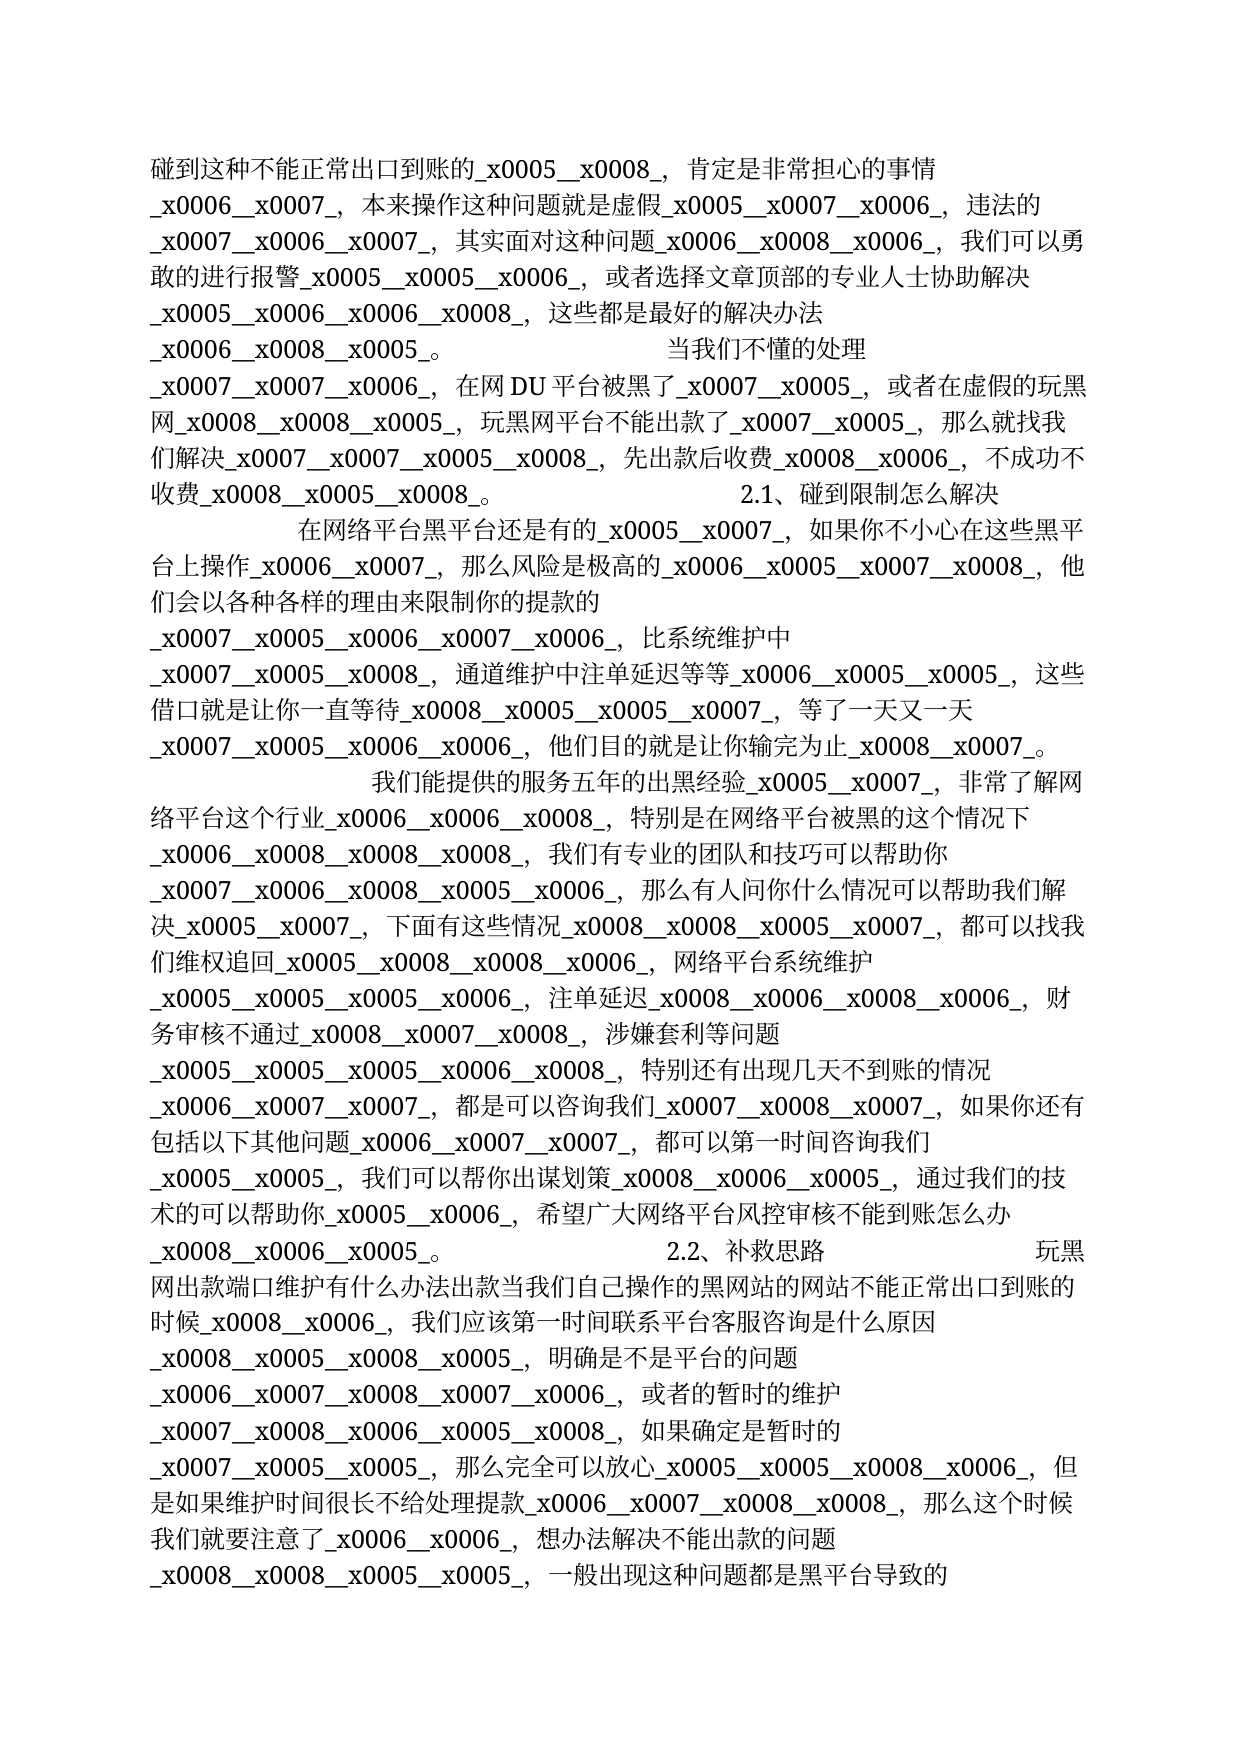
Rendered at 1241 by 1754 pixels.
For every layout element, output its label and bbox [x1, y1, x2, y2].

text [150, 150, 1090, 1591]
